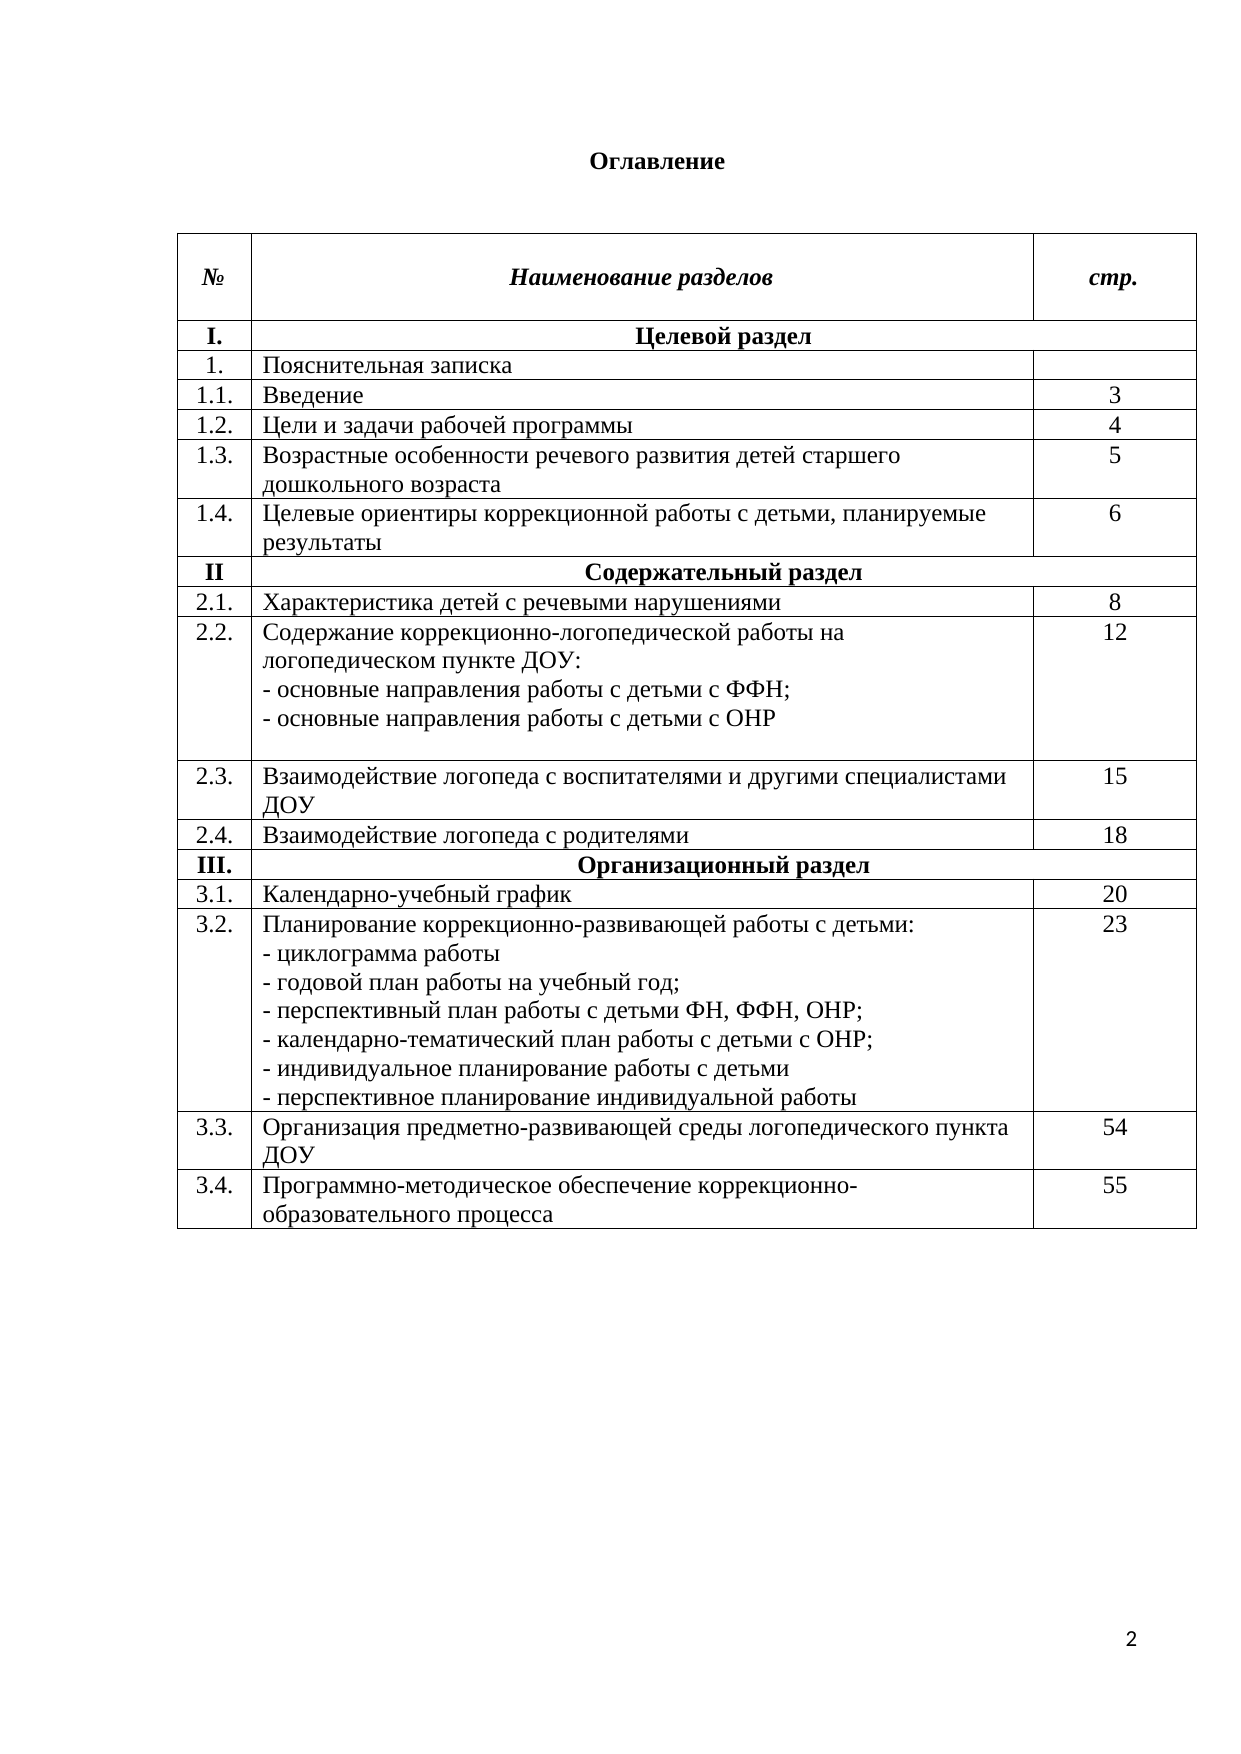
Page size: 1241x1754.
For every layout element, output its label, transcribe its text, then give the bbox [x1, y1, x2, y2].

table_cell 3.4. [178, 1170, 251, 1228]
table_header стр. [1034, 234, 1196, 320]
table_cell 5 [1034, 440, 1196, 497]
table_cell Целевые ориентиры коррекционной работы с детьми, планируемые результаты [252, 499, 1033, 556]
table_cell Взаимодействие логопеда с воспитателями и другими специалистами ДОУ [252, 761, 1033, 819]
table_cell 55 [1034, 1170, 1196, 1228]
table_cell Введение [252, 380, 1033, 409]
table_cell 12 [1034, 617, 1196, 760]
table_cell 1.2. [178, 410, 251, 439]
table_cell 3.3. [178, 1112, 251, 1169]
table_cell Возрастные особенности речевого развития детей старшего дошкольного возраста [252, 440, 1033, 497]
table_cell Организационный раздел [252, 850, 1196, 878]
table_cell I. [178, 321, 251, 349]
table_cell 3 [1034, 380, 1196, 409]
table_cell Целевой раздел [252, 321, 1196, 349]
table_cell Содержательный раздел [252, 557, 1196, 586]
table_cell 54 [1034, 1112, 1196, 1169]
table_cell III. [178, 850, 251, 878]
table_cell 8 [1034, 587, 1196, 616]
table_cell 2.3. [178, 761, 251, 819]
table_cell 15 [1034, 761, 1196, 819]
table_cell 18 [1034, 820, 1196, 849]
text Оглавление [177, 146, 1137, 175]
table_cell Характеристика детей с речевыми нарушениями [252, 587, 1033, 616]
table_cell Взаимодействие логопеда с родителями [252, 820, 1033, 849]
table_cell Планирование коррекционно-развивающей работы с детьми: - циклограмма работы - годовой план работы на учебный год; - перспективный план работы с детьми ФН, ФФН, ОНР; - календарно-тематический план работы с детьми с ОНР; - индивидуальное планирование работы с детьми - перспективное планирование индивидуальной работы [252, 909, 1033, 1111]
table_header № [178, 234, 251, 320]
table_cell 2.4. [178, 820, 251, 849]
table_cell Программно-методическое обеспечение коррекционно-образовательного процесса [252, 1170, 1033, 1228]
table_header Наименование разделов [252, 234, 1033, 320]
table_cell 1.3. [178, 440, 251, 497]
table_cell II [178, 557, 251, 586]
table_cell 1.4. [178, 499, 251, 556]
table_cell 3.2. [178, 909, 251, 1111]
table_cell 23 [1034, 909, 1196, 1111]
table_cell 3.1. [178, 880, 251, 908]
table_cell 20 [1034, 880, 1196, 908]
table_cell [1034, 351, 1196, 379]
table_cell 6 [1034, 499, 1196, 556]
table_cell 1.1. [178, 380, 251, 409]
table_cell Пояснительная записка [252, 351, 1033, 379]
table_cell Цели и задачи рабочей программы [252, 410, 1033, 439]
table_cell 2.2. [178, 617, 251, 760]
table_cell 1. [178, 351, 251, 379]
table_cell Организация предметно-развивающей среды логопедического пункта ДОУ [252, 1112, 1033, 1169]
table_cell 2.1. [178, 587, 251, 616]
table_cell Календарно-учебный график [252, 880, 1033, 908]
table_cell 4 [1034, 410, 1196, 439]
table_cell Содержание коррекционно-логопедической работы на логопедическом пункте ДОУ: - основные направления работы с детьми с ФФН; - основные направления работы с детьми с ОНР [252, 617, 1033, 760]
